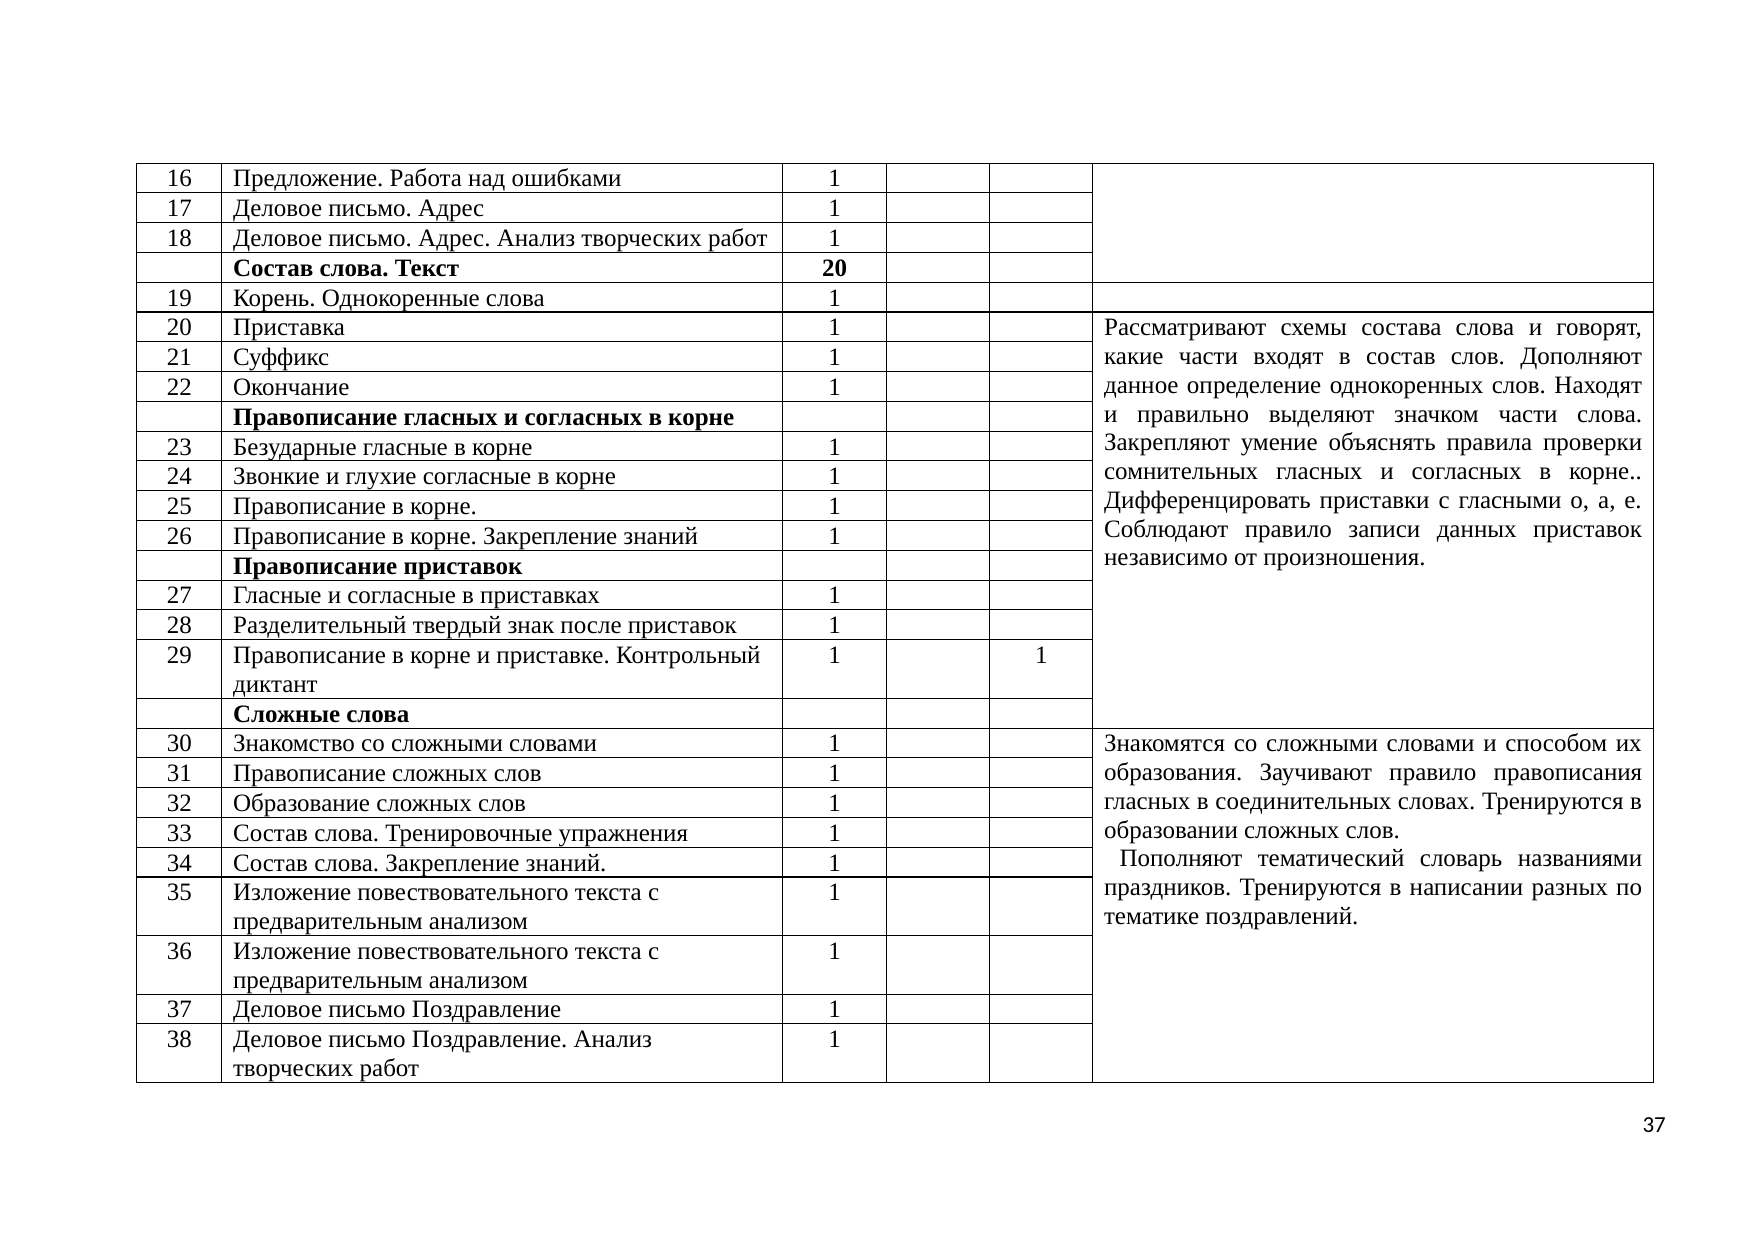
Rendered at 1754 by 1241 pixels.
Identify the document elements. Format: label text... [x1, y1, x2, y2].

table_cell 30 [137, 729, 221, 757]
table_cell 19 [137, 283, 221, 311]
table_cell 1 [783, 818, 886, 847]
table_cell Правописание приставок [222, 551, 782, 579]
table_cell [887, 461, 989, 490]
table_cell 35 [137, 878, 221, 935]
table_cell Рассматривают схемы состава слова и говорят, какие части входят в состав слов. Дополняют данное определение однокоренных слов. Находят и правильно выделяют значком части слова. Закрепляют умение объяснять правила проверки сомнительных гласных и согласных в корне.. Дифференцировать приставки с гласными о, а, е. Соблюдают правило записи данных приставок независимо от произношения. [1093, 313, 1653, 727]
table_cell Безударные гласные в корне [222, 432, 782, 460]
table_cell [990, 193, 1092, 222]
table_cell [887, 551, 989, 579]
table_cell [887, 1024, 989, 1082]
table_cell 1 [783, 936, 886, 993]
table_cell [887, 995, 989, 1023]
table_cell Образование сложных слов [222, 788, 782, 817]
table_cell [887, 432, 989, 460]
table_cell [783, 402, 886, 431]
table_cell [990, 283, 1092, 311]
table_cell Состав слова. Закрепление знаний. [222, 848, 782, 876]
table_cell 1 [783, 640, 886, 698]
table_cell [990, 461, 1092, 490]
table_cell Изложение повествовательного текста с предварительным анализом [222, 936, 782, 993]
table_cell Корень. Однокоренные слова [222, 283, 782, 311]
table_cell 1 [783, 342, 886, 371]
table_cell Правописание сложных слов [222, 758, 782, 787]
table_cell [887, 164, 989, 192]
table_cell Деловое письмо. Адрес [222, 193, 782, 222]
table_cell Состав слова. Тренировочные упражнения [222, 818, 782, 847]
table_cell [990, 491, 1092, 520]
table_cell [887, 729, 989, 757]
table_cell [887, 313, 989, 341]
table_cell Деловое письмо Поздравление. Анализ творческих работ [222, 1024, 782, 1082]
table_cell [887, 581, 989, 609]
table_cell [887, 342, 989, 371]
table_cell [887, 848, 989, 876]
table_cell [990, 729, 1092, 757]
table_cell Гласные и согласные в приставках [222, 581, 782, 609]
table_cell 38 [137, 1024, 221, 1082]
table_cell [137, 402, 221, 431]
table_cell [887, 521, 989, 550]
table_cell [137, 551, 221, 579]
table_cell 16 [137, 164, 221, 192]
table_cell [990, 581, 1092, 609]
table_cell 27 [137, 581, 221, 609]
table_cell Правописание в корне и приставке. Контрольный диктант [222, 640, 782, 698]
table_cell [887, 372, 989, 401]
table_cell 22 [137, 372, 221, 401]
table_cell 18 [137, 223, 221, 252]
table_cell [887, 402, 989, 431]
table_cell Правописание в корне. [222, 491, 782, 520]
table_cell 1 [783, 223, 886, 252]
table_cell [887, 193, 989, 222]
table_cell [990, 313, 1092, 341]
table_cell 1 [783, 581, 886, 609]
table_cell 1 [783, 878, 886, 935]
table_cell [990, 936, 1092, 993]
table_cell [990, 788, 1092, 817]
table_cell 28 [137, 610, 221, 639]
table_cell [887, 283, 989, 311]
table_cell [990, 432, 1092, 460]
table_cell [990, 758, 1092, 787]
table_cell [887, 491, 989, 520]
table_cell [990, 164, 1092, 192]
table_cell [990, 878, 1092, 935]
table_cell 1 [783, 995, 886, 1023]
table_cell 1 [783, 788, 886, 817]
table_cell 1 [783, 848, 886, 876]
table_cell 20 [137, 313, 221, 341]
table_cell 1 [783, 521, 886, 550]
table_cell 24 [137, 461, 221, 490]
table_cell Суффикс [222, 342, 782, 371]
table_cell 1 [783, 1024, 886, 1082]
table_cell 32 [137, 788, 221, 817]
table_cell 1 [783, 283, 886, 311]
table_cell [137, 253, 221, 282]
table_cell [887, 699, 989, 727]
table_cell [887, 818, 989, 847]
table_cell Приставка [222, 313, 782, 341]
table_cell 25 [137, 491, 221, 520]
table_cell Окончание [222, 372, 782, 401]
table_cell [887, 640, 989, 698]
table_cell [887, 253, 989, 282]
table_cell 21 [137, 342, 221, 371]
table_cell 1 [783, 461, 886, 490]
table_cell [990, 818, 1092, 847]
table_cell [990, 223, 1092, 252]
table_cell 37 [137, 995, 221, 1023]
table_cell [990, 521, 1092, 550]
table_cell Знакомятся со сложными словами и способом их образования. Заучивают правило правописания гласных в соединительных словах. Тренируются в образовании сложных слов. Пополняют тематический словарь названиями праздников. Тренируются в написании разных по тематике поздравлений. [1093, 729, 1653, 1082]
table_cell 1 [783, 432, 886, 460]
table_cell 1 [783, 193, 886, 222]
table_cell [990, 699, 1092, 727]
table_cell Правописание гласных и согласных в корне [222, 402, 782, 431]
table_cell 33 [137, 818, 221, 847]
table_cell 31 [137, 758, 221, 787]
table_cell 1 [783, 758, 886, 787]
table_cell Знакомство со сложными словами [222, 729, 782, 757]
table_cell [887, 223, 989, 252]
table_cell [990, 610, 1092, 639]
table_cell 1 [783, 372, 886, 401]
table_cell 1 [783, 164, 886, 192]
table_cell Разделительный твердый знак после приставок [222, 610, 782, 639]
table_cell 26 [137, 521, 221, 550]
table_cell 1 [783, 729, 886, 757]
table_cell [887, 878, 989, 935]
table_cell 17 [137, 193, 221, 222]
table_cell 1 [783, 313, 886, 341]
table_cell 29 [137, 640, 221, 698]
table_cell [783, 551, 886, 579]
table_cell [887, 936, 989, 993]
table_cell 1 [990, 640, 1092, 698]
table_cell Деловое письмо Поздравление [222, 995, 782, 1023]
table_cell Состав слова. Текст [222, 253, 782, 282]
table_cell [990, 402, 1092, 431]
table_cell [990, 1024, 1092, 1082]
table_cell [990, 253, 1092, 282]
table_cell Правописание в корне. Закрепление знаний [222, 521, 782, 550]
table_cell [887, 788, 989, 817]
table_cell [887, 758, 989, 787]
table_cell [1093, 283, 1653, 311]
table_cell Деловое письмо. Адрес. Анализ творческих работ [222, 223, 782, 252]
table_cell [783, 699, 886, 727]
table_cell 1 [783, 491, 886, 520]
table_cell Предложение. Работа над ошибками [222, 164, 782, 192]
table_cell Сложные слова [222, 699, 782, 727]
table_cell 36 [137, 936, 221, 993]
table_cell Изложение повествовательного текста с предварительным анализом [222, 878, 782, 935]
table_cell 23 [137, 432, 221, 460]
table_cell 34 [137, 848, 221, 876]
table_cell [990, 995, 1092, 1023]
table_cell 1 [783, 610, 886, 639]
table_cell [990, 342, 1092, 371]
table_cell [137, 699, 221, 727]
table_cell 20 [783, 253, 886, 282]
table_cell [990, 848, 1092, 876]
table_cell [990, 372, 1092, 401]
table_cell [990, 551, 1092, 579]
table_cell [887, 610, 989, 639]
table_cell Звонкие и глухие согласные в корне [222, 461, 782, 490]
